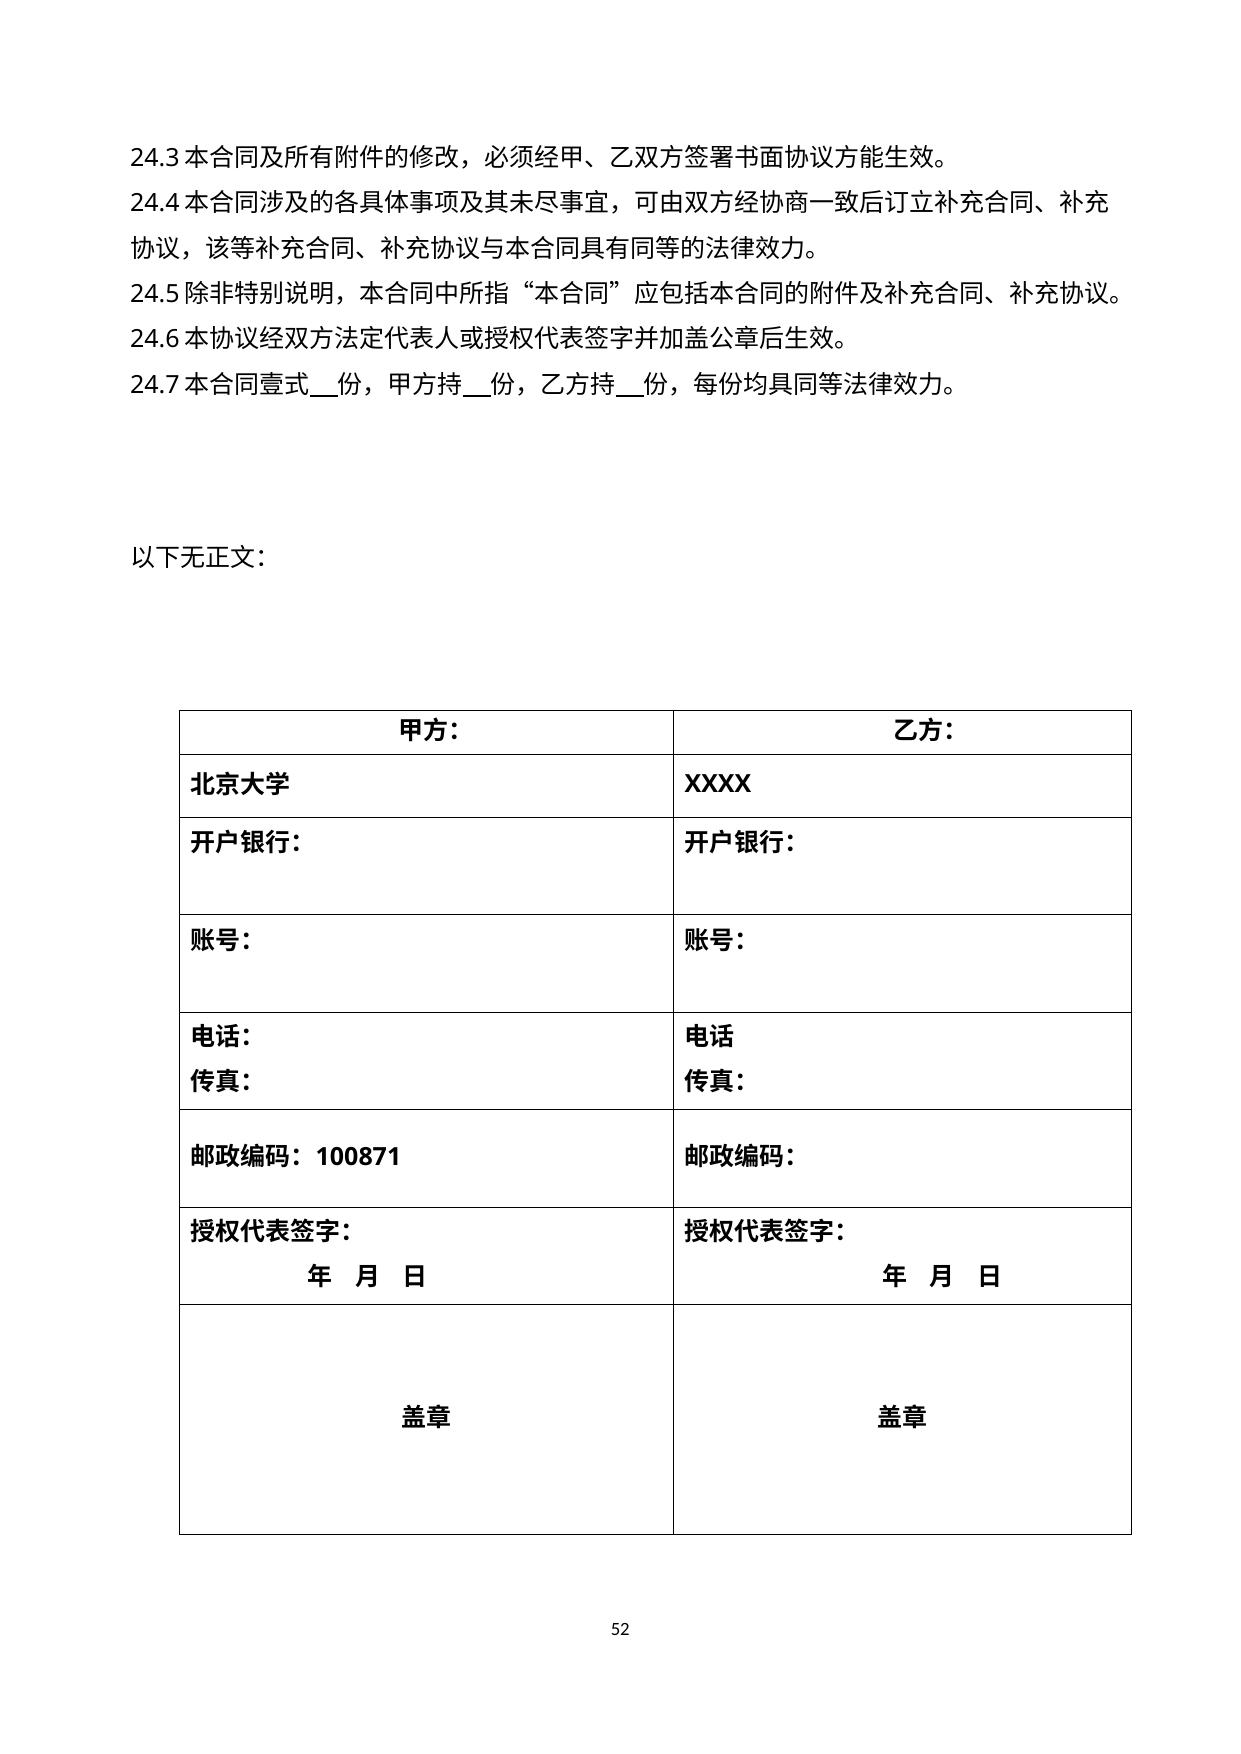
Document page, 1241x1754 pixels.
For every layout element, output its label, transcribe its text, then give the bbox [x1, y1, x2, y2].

table_cell XXXX [674, 755, 1131, 817]
table_cell 账号： [674, 915, 1131, 1012]
table_cell 授权代表签字： 年 月 日 [180, 1208, 673, 1304]
table_cell 开户银行： [180, 818, 673, 914]
text 24.7本合同壹式 份，甲方持 份，乙方持 份，每份均具同等法律效力。 [130, 364, 1110, 400]
text 以下无正文： [130, 537, 1110, 573]
table_cell 开户银行： [674, 818, 1131, 914]
table_cell 账号： [180, 915, 673, 1012]
table_header 甲方： [180, 711, 673, 754]
table_cell 邮政编码：100871 [180, 1110, 673, 1207]
text 24.4本合同涉及的各具体事项及其未尽事宜，可由双方经协商一致后订立补充合同、补充协议，该等补充合同、补充协议与本合同具有同等的法律效力。 [130, 183, 1110, 264]
table_cell 邮政编码： [674, 1110, 1131, 1207]
text 24.6本协议经双方法定代表人或授权代表签字并加盖公章后生效。 [130, 319, 1110, 355]
text 24.5除非特别说明，本合同中所指“本合同”应包括本合同的附件及补充合同、补充协议。 [130, 273, 1110, 310]
table_cell 电话： 传真： [180, 1013, 673, 1109]
table_cell 北京大学 [180, 755, 673, 817]
table_cell 盖章 [180, 1305, 673, 1534]
table_cell 授权代表签字： 年 月 日 [674, 1208, 1131, 1304]
table_header 乙方： [674, 711, 1131, 754]
table_cell 电话 传真： [674, 1013, 1131, 1109]
table_cell 盖章 [674, 1305, 1131, 1534]
text 24.3本合同及所有附件的修改，必须经甲、乙双方签署书面协议方能生效。 [130, 138, 1110, 174]
